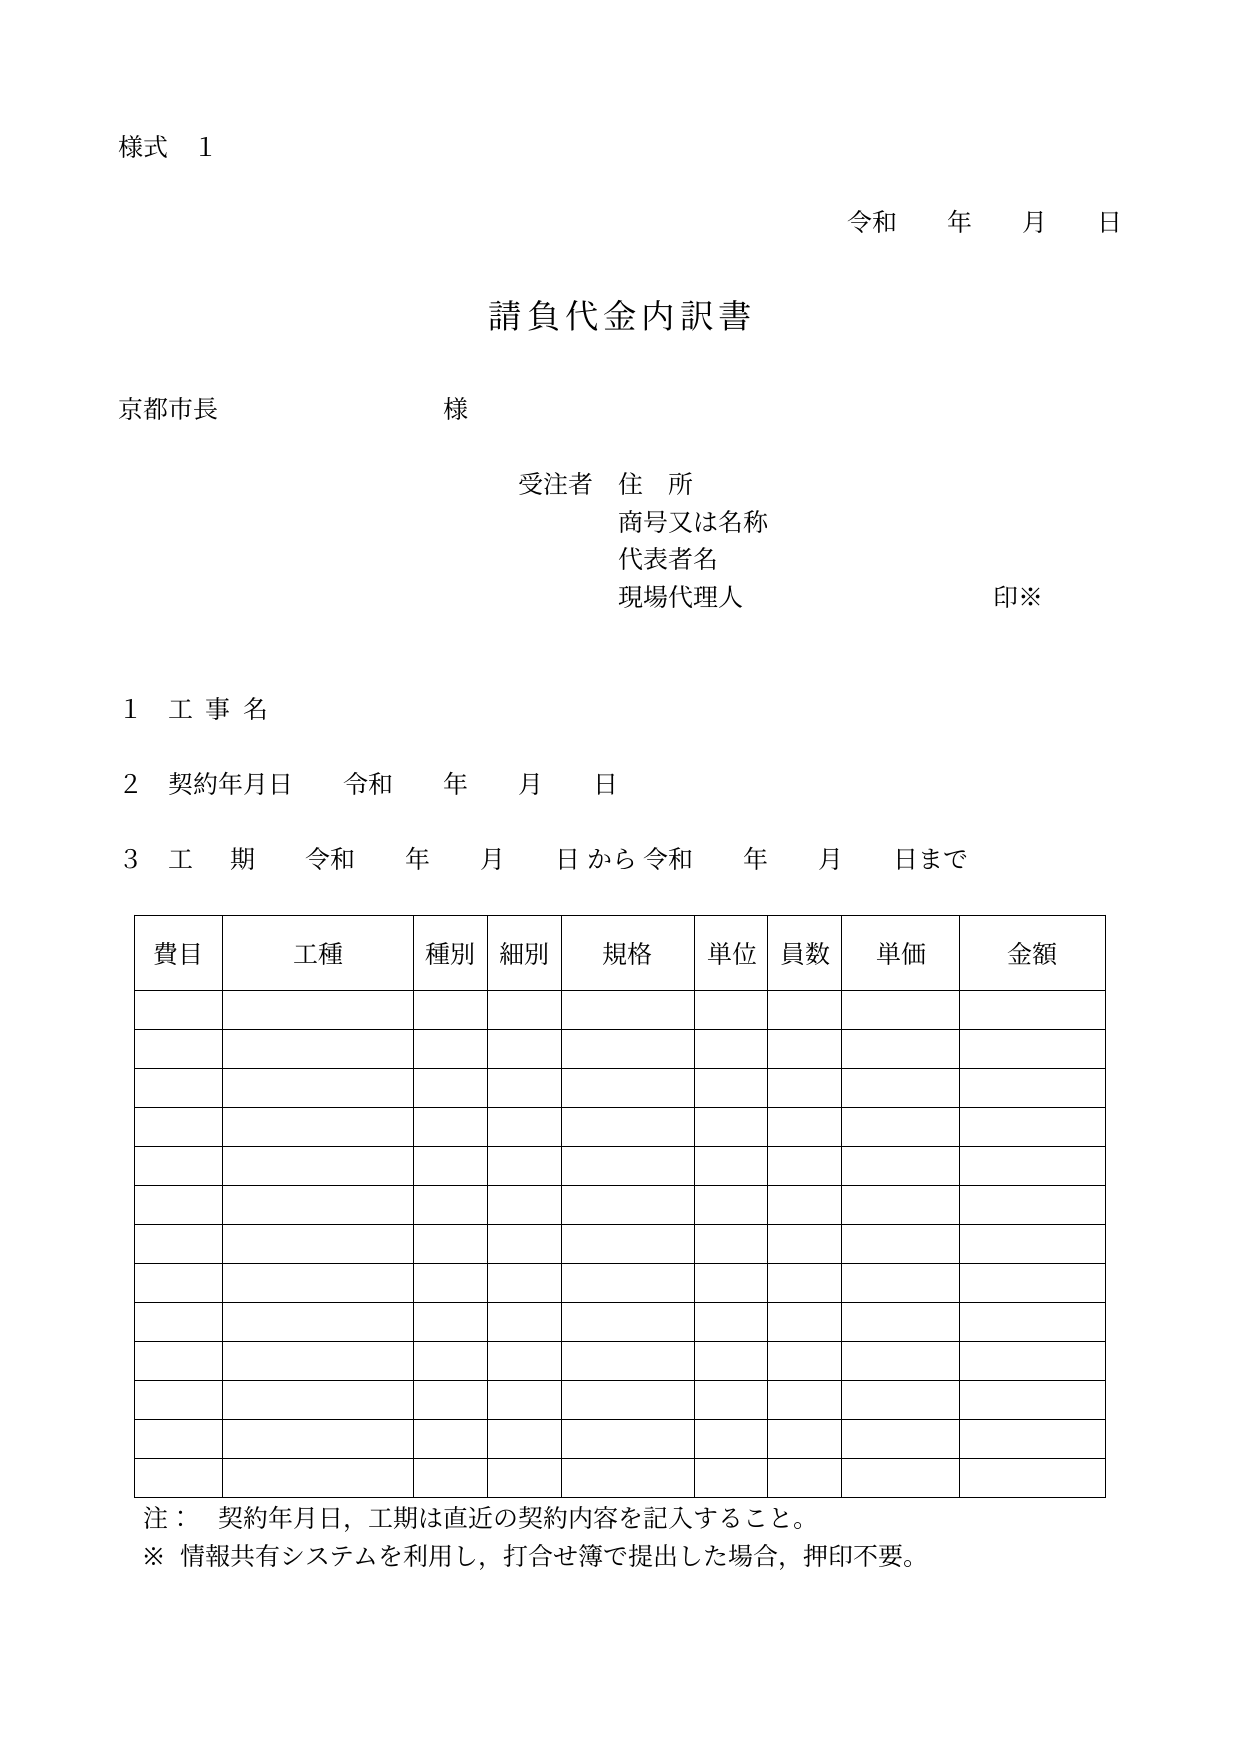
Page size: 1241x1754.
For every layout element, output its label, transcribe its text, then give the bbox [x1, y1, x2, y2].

table_cell [223, 1030, 413, 1068]
table_cell [960, 1225, 1105, 1263]
table_header 費目 [135, 916, 222, 989]
table_header 員数 [768, 916, 841, 989]
table_header 単価 [842, 916, 959, 989]
table_cell [695, 1108, 767, 1146]
table_cell [960, 991, 1105, 1028]
table_cell [223, 1420, 413, 1458]
table_cell [960, 1108, 1105, 1146]
table_cell [223, 1459, 413, 1497]
text 受注者 住 所 [118, 464, 1122, 502]
table_header 種別 [414, 916, 487, 989]
table_cell [960, 1303, 1105, 1341]
table_cell [960, 1342, 1105, 1380]
table_cell [768, 1342, 841, 1380]
text 商号又は名称 [118, 502, 1122, 539]
table_cell [562, 1108, 694, 1146]
table_cell [414, 1069, 487, 1107]
table_cell [842, 1147, 959, 1185]
table_cell [223, 1342, 413, 1380]
table_cell [223, 1264, 413, 1302]
table_cell [488, 1225, 561, 1263]
text 京都市長 様 [118, 389, 1122, 427]
table_cell [842, 1069, 959, 1107]
table_cell [768, 1108, 841, 1146]
table_cell [223, 1225, 413, 1263]
table_cell [695, 1186, 767, 1224]
text 様式 １ [118, 127, 1122, 202]
table_cell [562, 1069, 694, 1107]
table_cell [842, 991, 959, 1028]
table_cell [842, 1342, 959, 1380]
table_cell [562, 1186, 694, 1224]
table_cell [562, 1381, 694, 1419]
table_cell [135, 1069, 222, 1107]
table_cell [135, 1108, 222, 1146]
table_cell [223, 991, 413, 1028]
table_cell [414, 991, 487, 1028]
table_cell [488, 1186, 561, 1224]
table_cell [414, 1342, 487, 1380]
table_cell [768, 1147, 841, 1185]
table_cell [768, 1381, 841, 1419]
table_cell [960, 1459, 1105, 1497]
table_header 単位 [695, 916, 767, 989]
table_cell [488, 991, 561, 1028]
table_cell [223, 1108, 413, 1146]
table_cell [414, 1381, 487, 1419]
table_cell [414, 1108, 487, 1146]
text 注： 契約年月日，工期は直近の契約内容を記入すること。 [118, 1498, 1122, 1536]
table_cell [960, 1186, 1105, 1224]
table_cell [135, 1420, 222, 1458]
table_cell [695, 1381, 767, 1419]
table_cell [768, 1303, 841, 1341]
table_cell [695, 1459, 767, 1497]
table_cell [223, 1381, 413, 1419]
table_cell [842, 1303, 959, 1341]
table_cell [768, 1225, 841, 1263]
table_cell [960, 1030, 1105, 1068]
table_cell [414, 1030, 487, 1068]
table_cell [488, 1069, 561, 1107]
table_cell [488, 1030, 561, 1068]
text １ 工事名 [118, 652, 1122, 727]
table_cell [562, 1459, 694, 1497]
table_cell [135, 1381, 222, 1419]
table_cell [135, 1147, 222, 1185]
table_cell [488, 1381, 561, 1419]
table_cell [768, 1069, 841, 1107]
table_cell [768, 1459, 841, 1497]
table_cell [695, 1303, 767, 1341]
table_cell [695, 1225, 767, 1263]
table_cell [768, 1186, 841, 1224]
table_header 細別 [488, 916, 561, 989]
table_cell [135, 1186, 222, 1224]
table_cell [768, 1420, 841, 1458]
table_cell [414, 1303, 487, 1341]
table_cell [842, 1264, 959, 1302]
table_cell [842, 1420, 959, 1458]
table_cell [842, 1186, 959, 1224]
table_cell [135, 1264, 222, 1302]
table_cell [562, 1225, 694, 1263]
table_cell [695, 991, 767, 1028]
table_cell [562, 1147, 694, 1185]
table_cell [842, 1030, 959, 1068]
table_cell [562, 1030, 694, 1068]
table_cell [223, 1069, 413, 1107]
table_cell [135, 991, 222, 1028]
table_cell [414, 1420, 487, 1458]
table_cell [488, 1342, 561, 1380]
text ３ 工期 令和 年 月 日 から 令和 年 月 日まで [118, 839, 1122, 877]
table_cell [562, 991, 694, 1028]
table_cell [960, 1147, 1105, 1185]
table_cell [842, 1225, 959, 1263]
table_cell [562, 1303, 694, 1341]
table_cell [695, 1342, 767, 1380]
table_cell [414, 1147, 487, 1185]
table_cell [768, 1030, 841, 1068]
table_cell [223, 1147, 413, 1185]
table_cell [223, 1186, 413, 1224]
text ２ 契約年月日 令和 年 月 日 [118, 727, 1122, 802]
text 現場代理人 印※ [118, 577, 1122, 614]
table_cell [135, 1459, 222, 1497]
table_cell [562, 1264, 694, 1302]
table_cell [414, 1264, 487, 1302]
table_cell [135, 1342, 222, 1380]
table_cell [695, 1264, 767, 1302]
table_cell [488, 1108, 561, 1146]
table_cell [960, 1069, 1105, 1107]
table_cell [695, 1420, 767, 1458]
table_header 金額 [960, 916, 1105, 989]
text 代表者名 [118, 539, 1122, 577]
table_cell [562, 1342, 694, 1380]
table_cell [842, 1459, 959, 1497]
table_cell [488, 1147, 561, 1185]
table_cell [695, 1147, 767, 1185]
table_cell [135, 1225, 222, 1263]
table_cell [695, 1069, 767, 1107]
table_cell [960, 1420, 1105, 1458]
table_cell [488, 1459, 561, 1497]
table_cell [562, 1420, 694, 1458]
text 令和 年 月 日 [118, 202, 1122, 239]
table_header 規格 [562, 916, 694, 989]
table_cell [414, 1459, 487, 1497]
table_header 工種 [223, 916, 413, 989]
table_cell [488, 1303, 561, 1341]
table_cell [135, 1303, 222, 1341]
text 請負代金内訳書 [118, 277, 1122, 352]
table_cell [960, 1264, 1105, 1302]
list 情報共有システムを利用し，打合せ簿で提出した場合，押印不要。 [143, 1536, 1122, 1573]
table_cell [695, 1030, 767, 1068]
table_cell [488, 1420, 561, 1458]
table_cell [414, 1186, 487, 1224]
table_cell [960, 1381, 1105, 1419]
table_cell [135, 1030, 222, 1068]
table_cell [414, 1225, 487, 1263]
table_cell [842, 1381, 959, 1419]
table_cell [768, 991, 841, 1028]
table_cell [768, 1264, 841, 1302]
table_cell [223, 1303, 413, 1341]
table_cell [842, 1108, 959, 1146]
table_cell [488, 1264, 561, 1302]
